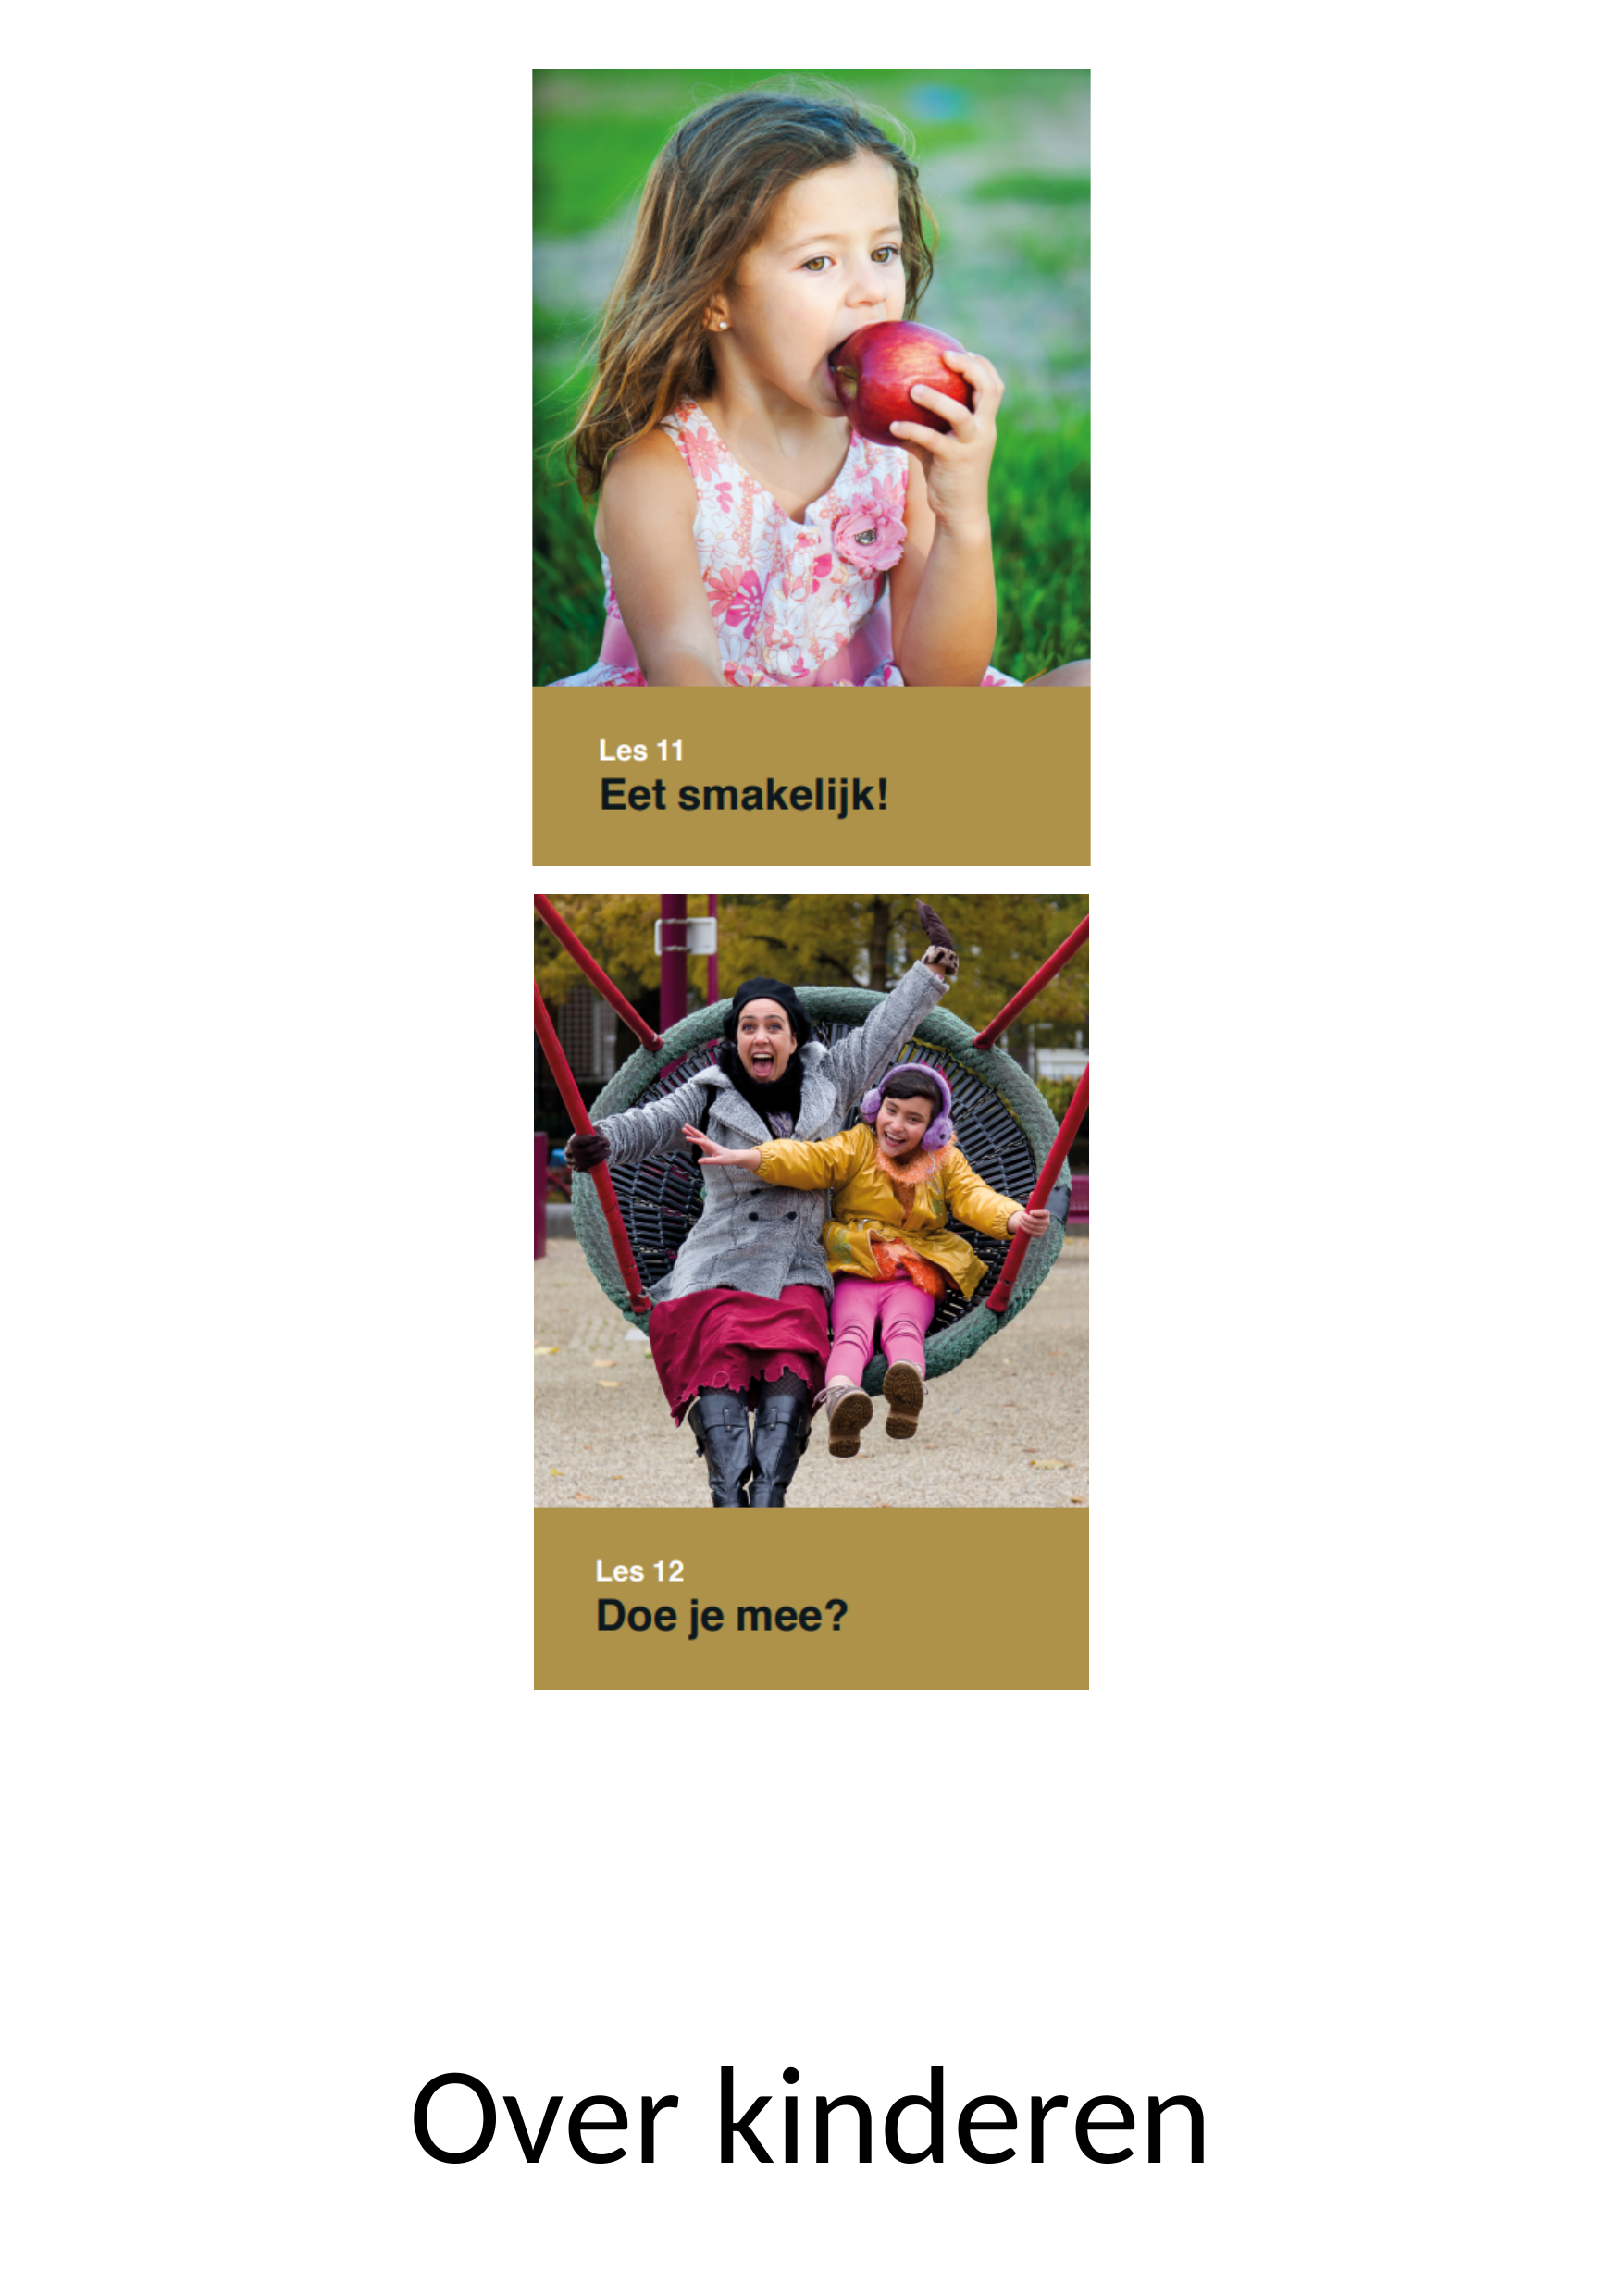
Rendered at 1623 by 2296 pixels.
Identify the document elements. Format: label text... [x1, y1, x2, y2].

picture [532, 69, 1091, 866]
text Over kinderen [69, 2029, 1554, 2198]
picture [534, 894, 1089, 1690]
